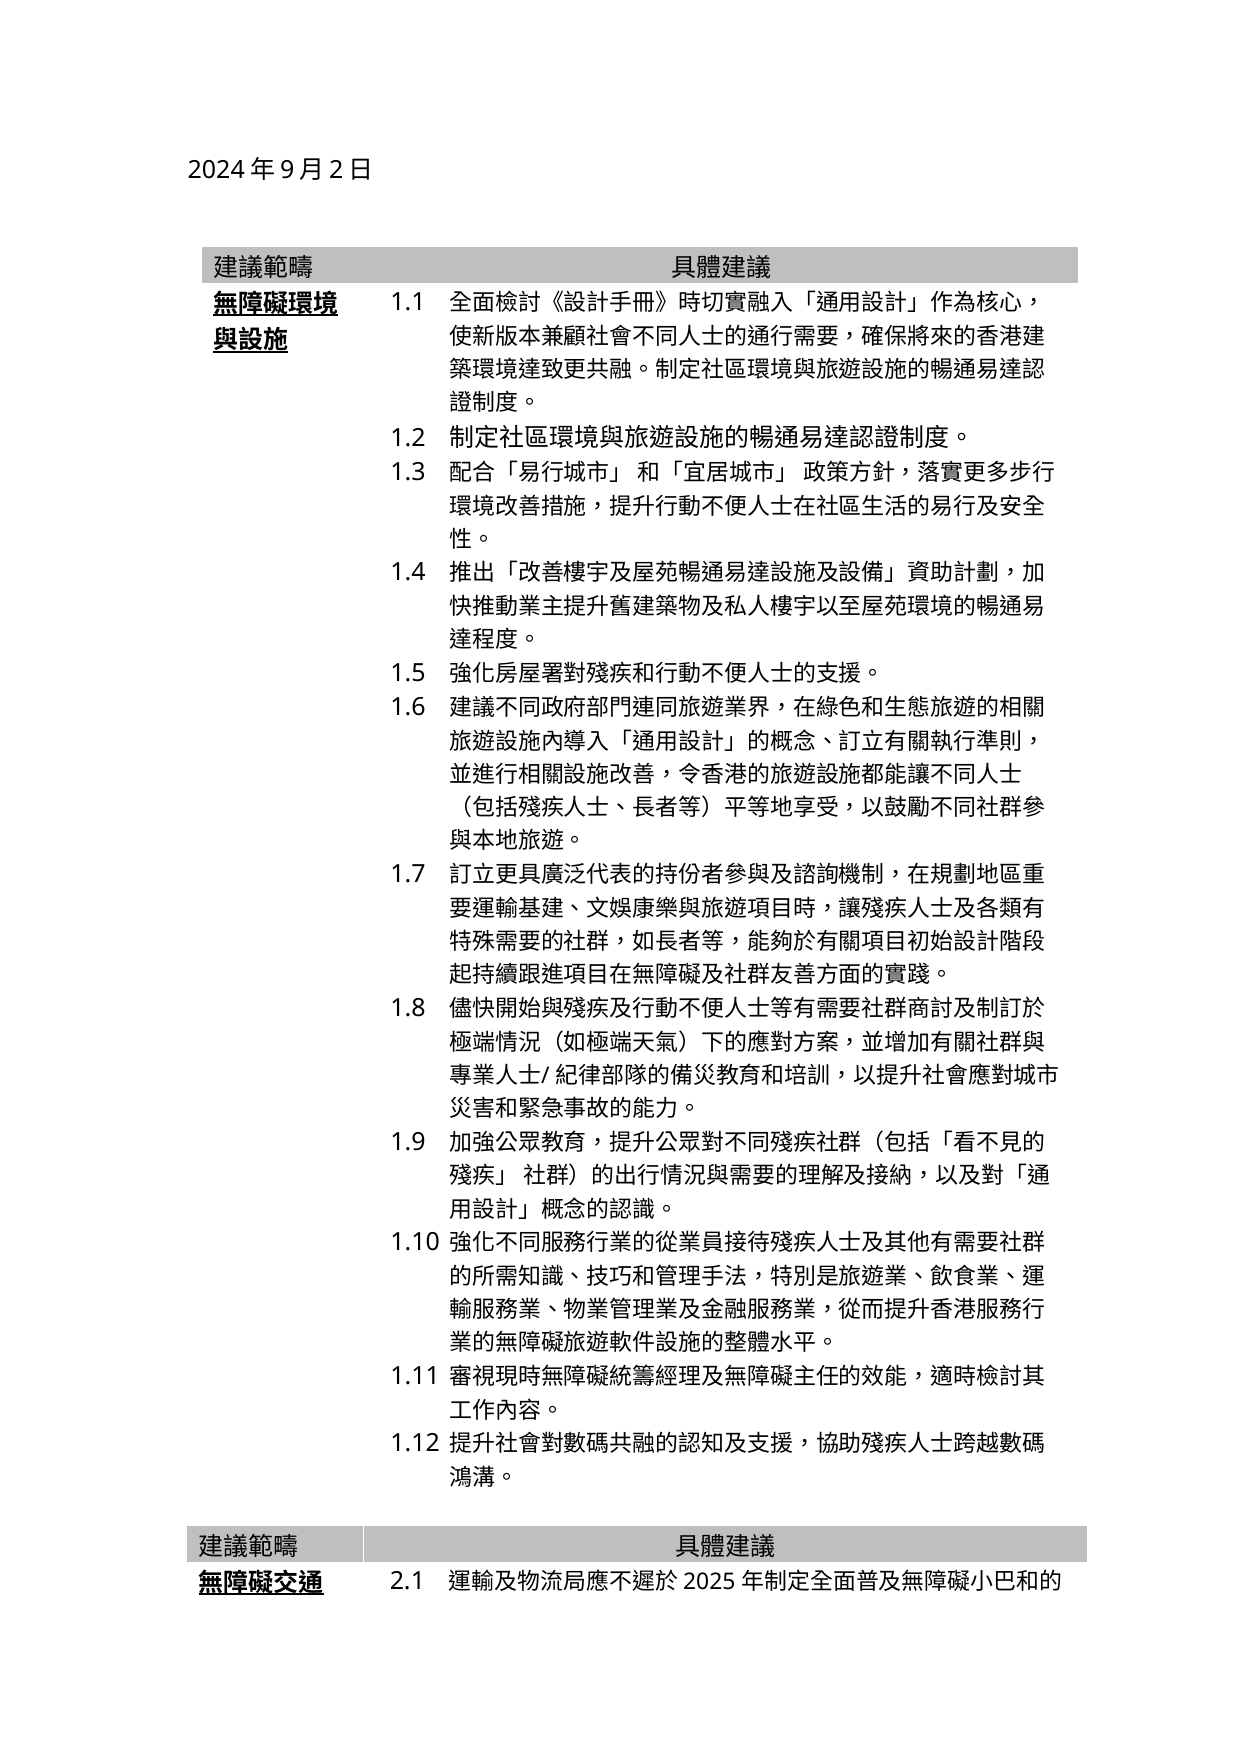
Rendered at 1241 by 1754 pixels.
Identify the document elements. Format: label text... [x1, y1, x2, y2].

text 2024年9月2日 [187, 150, 1053, 186]
table_header 建議範疇 [187, 1526, 363, 1562]
table_header 具體建議 [364, 1526, 1087, 1562]
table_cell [364, 1563, 1087, 1599]
table_cell 無障礙環境與設施 [202, 284, 364, 1492]
table_cell 無障礙交通 [187, 1563, 363, 1599]
table_header 具體建議 [364, 247, 1078, 283]
table_header 建議範疇 [202, 247, 364, 283]
table_cell 全面檢討《設計手冊》時切實融入「通用設計」作為核心，使新版本兼顧社會不同人士的通行需要，確保將來的香港建築環境達致更共融。制定社區環境與旅遊設施的暢通易達認證制度。 制定社區環境與旅遊設施的暢通易達認證制度。 配合「易行城市」 和「宜居城市」 政策方針，落實更多步行環境改善措施，提升行動不便人士在社區生活的易行及安全性。 推出「改善樓宇及屋苑暢通易達設施及設備」資助計劃，加快推動業主提升舊建築物及私人樓宇以至屋苑環境的暢通易達程度。 強化房屋署對殘疾和行動不便人士的支援。 建議不同政府部門連同旅遊業界，在綠色和生態旅遊的相關旅遊設施內導入「通用設計」的概念、訂立有關執行準則，並進行相關設施改善，令香港的旅遊設施都能讓不同人士（包括殘疾人士、長者等）平等地享受，以鼓勵不同社群參與本地旅遊。 訂立更具廣泛代表的持份者參與及諮詢機制，在規劃地區重要運輸基建、文娛康樂與旅遊項目時，讓殘疾人士及各類有特殊需要的社群，如長者等，能夠於有關項目初始設計階段起持續跟進項目在無障礙及社群友善方面的實踐。 儘快開始與殘疾及行動不便人士等有需要社群商討及制訂於極端情況（如極端天氣）下的應對方案，並增加有關社群與專業人士/ 紀律部隊的備災教育和培訓，以提升社會應對城市災害和緊急事故的能力。 加強公眾教育，提升公眾對不同殘疾社群（包括「看不見的殘疾」 社群）的出行情況與需要的理解及接納，以及對「通用設計」概念的認識。 強化不同服務行業的從業員接待殘疾人士及其他有需要社群的所需知識、技巧和管理手法，特別是旅遊業、飲食業、運輸服務業、物業管理業及金融服務業，從而提升香港服務行業的無障礙旅遊軟件設施的整體水平。 審視現時無障礙統籌經理及無障礙主任的效能，適時檢討其工作內容。 提升社會對數碼共融的認知及支援，協助殘疾人士跨越數碼鴻溝。 [364, 284, 1078, 1492]
